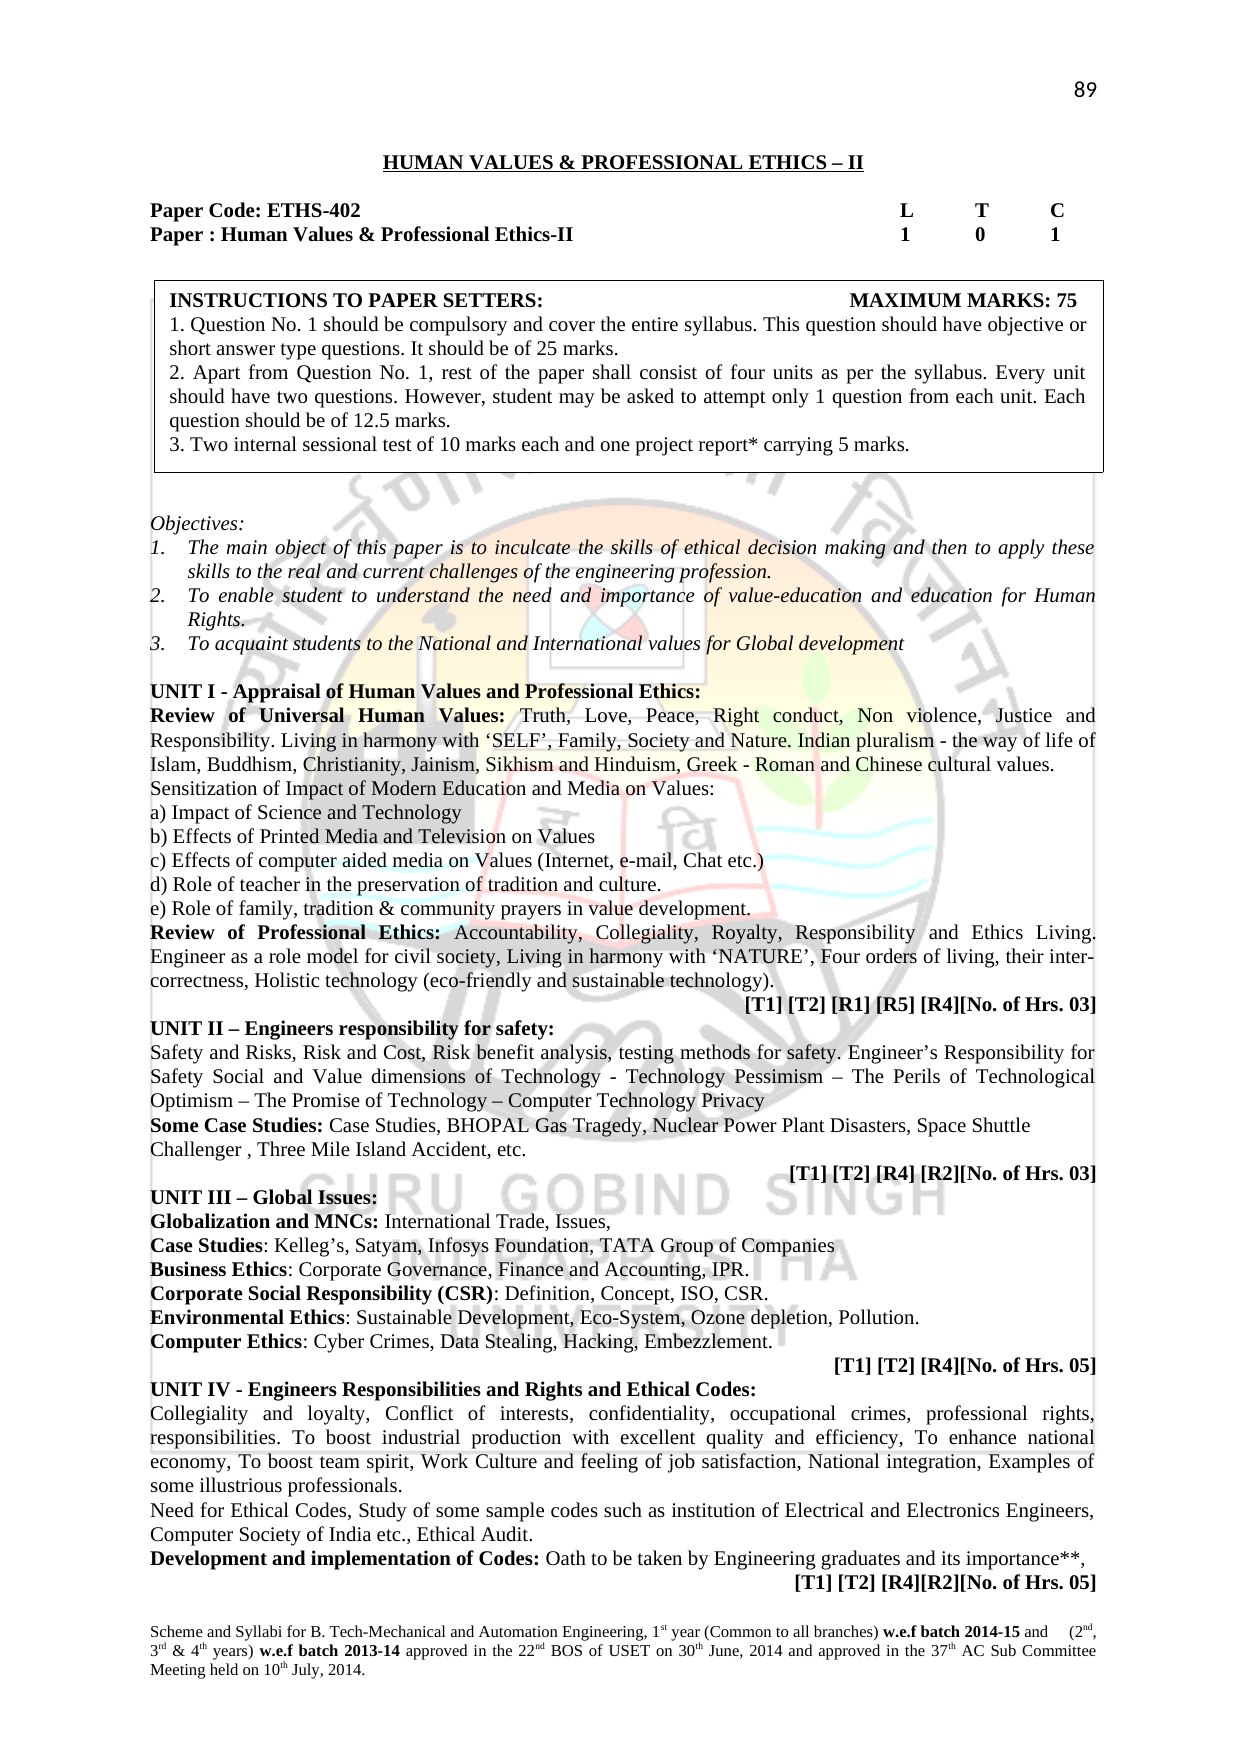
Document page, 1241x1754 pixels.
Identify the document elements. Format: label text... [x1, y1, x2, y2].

text b) Effects of Printed Media and Television on Values [150, 824, 1097, 848]
text [T1] [T2] [R4][R2][No. of Hrs. 05] [150, 1570, 1097, 1594]
text Globalization and MNCs: International Trade, Issues, [150, 1209, 1097, 1233]
list The main object of this paper is to inculcate the skills of ethical decision making and then to apply these skills to the real and current challenges of the engineering profession. [150, 535, 1097, 583]
text a) Impact of Science and Technology [150, 800, 1097, 824]
text Environmental Ethics: Sustainable Development, Eco-System, Ozone depletion, Pollution. [150, 1305, 1097, 1329]
text UNIT IV - Engineers Responsibilities and Rights and Ethical Codes: [150, 1377, 1097, 1401]
text Sensitization of Impact of Modern Education and Media on Values: [150, 776, 1097, 800]
text Paper : Human Values & Professional Ethics-II 1 0 1 [150, 222, 1097, 246]
text Corporate Social Responsibility (CSR): Definition, Concept, ISO, CSR. [150, 1281, 1097, 1305]
text Case Studies: Kelleg’s, Satyam, Infosys Foundation, TATA Group of Companies [150, 1233, 1097, 1257]
text UNIT II – Engineers responsibility for safety: [150, 1016, 1097, 1040]
text e) Role of family, tradition & community prayers in value development. [150, 896, 1097, 920]
text [T1] [T2] [R4] [R2][No. of Hrs. 03] [150, 1161, 1097, 1185]
text HUMAN VALUES & PROFESSIONAL ETHICS – II [150, 150, 1097, 174]
list To enable student to understand the need and importance of value-education and education for Human Rights. [150, 583, 1097, 631]
text Collegiality and loyalty, Conflict of interests, confidentiality, occupational crimes, professional rights, responsibilities. To boost industrial production with excellent quality and efficiency, To enhance national economy, To boost team spirit, Work Culture and feeling of job satisfaction, National integration, Examples of some illustrious professionals. [150, 1401, 1097, 1497]
text UNIT III – Global Issues: [150, 1185, 1097, 1209]
text Safety and Risks, Risk and Cost, Risk benefit analysis, testing methods for safety. Engineer’s Responsibility for Safety Social and Value dimensions of Technology - Technology Pessimism – The Perils of Technological Optimism – The Promise of Technology – Computer Technology Privacy [150, 1040, 1097, 1112]
text Objectives: [150, 511, 1097, 535]
list To acquaint students to the National and International values for Global development [150, 631, 1097, 655]
text Computer Ethics: Cyber Crimes, Data Stealing, Hacking, Embezzlement. [150, 1329, 1097, 1353]
text Need for Ethical Codes, Study of some sample codes such as institution of Electrical and Electronics Engineers, Computer Society of India etc., Ethical Audit. [150, 1497, 1097, 1546]
text d) Role of teacher in the preservation of tradition and culture. [150, 872, 1097, 896]
text [T1] [T2] [R1] [R5] [R4][No. of Hrs. 03] [150, 992, 1097, 1016]
text Review of Universal Human Values: Truth, Love, Peace, Right conduct, Non violence, Justice and Responsibility. Living in harmony with ‘SELF’, Family, Society and Nature. Indian pluralism - the way of life of Islam, Buddhism, Christianity, Jainism, Sikhism and Hinduism, Greek - Roman and Chinese cultural values. [150, 703, 1097, 776]
text Business Ethics: Corporate Governance, Finance and Accounting, IPR. [150, 1257, 1097, 1281]
text Paper Code: ETHS-402 L T C [150, 198, 1097, 222]
text c) Effects of computer aided media on Values (Internet, e-mail, Chat etc.) [150, 848, 1097, 872]
text UNIT I - Appraisal of Human Values and Professional Ethics: [150, 679, 1097, 703]
text [T1] [T2] [R4][No. of Hrs. 05] [150, 1353, 1097, 1377]
text Some Case Studies: Case Studies, BHOPAL Gas Tragedy, Nuclear Power Plant Disasters, Space Shuttle Challenger , Three Mile Island Accident, etc. [150, 1112, 1097, 1161]
text Review of Professional Ethics: Accountability, Collegiality, Royalty, Responsibility and Ethics Living. Engineer as a role model for civil society, Living in harmony with ‘NATURE’, Four orders of living, their inter-correctness, Holistic technology (eco-friendly and sustainable technology). [150, 920, 1097, 992]
text Development and implementation of Codes: Oath to be taken by Engineering graduates and its importance**, [150, 1546, 1097, 1570]
